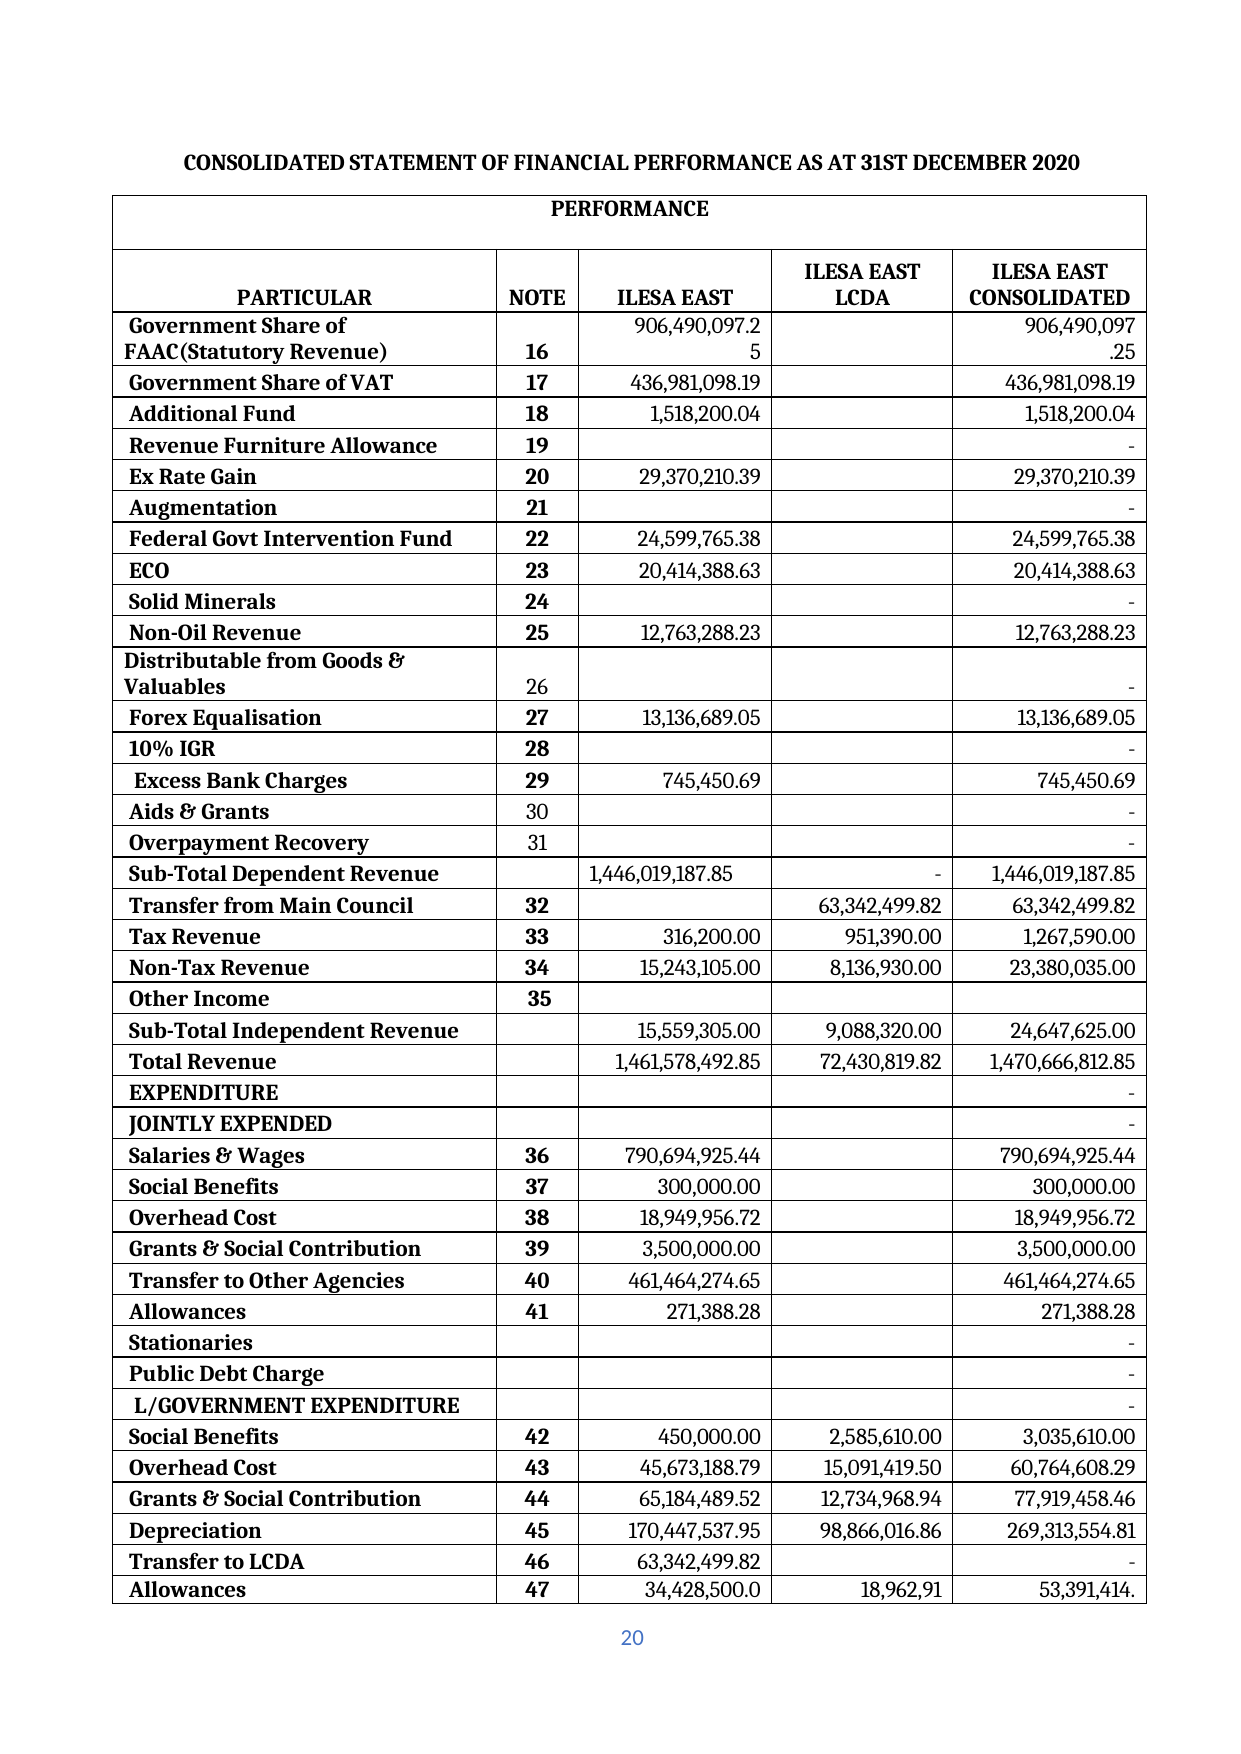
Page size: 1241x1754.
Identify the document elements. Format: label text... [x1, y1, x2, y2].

table_cell ECO [113, 554, 496, 584]
table_cell 25 [497, 616, 578, 646]
table_cell [772, 1264, 952, 1294]
table_cell - [953, 1545, 1146, 1575]
table_cell [497, 1014, 578, 1044]
table_cell [772, 398, 952, 428]
table_cell Transfer to Other Agencies [113, 1264, 496, 1294]
table_cell - [953, 1326, 1146, 1356]
table_cell [772, 523, 952, 553]
table_cell 29,370,210.39 [579, 460, 771, 490]
table_cell 1,267,590.00 [953, 920, 1146, 950]
table_cell [772, 1295, 952, 1325]
table_cell 63,342,499.82 [772, 889, 952, 919]
table_cell 22 [497, 523, 578, 553]
table_cell [579, 1389, 771, 1419]
table_cell 906,490,097.25 [579, 313, 771, 365]
table_cell 38 [497, 1201, 578, 1231]
table_cell 24,647,625.00 [953, 1014, 1146, 1044]
table_cell 20 [497, 460, 578, 490]
table_cell 1,518,200.04 [953, 398, 1146, 428]
table_cell 23 [497, 554, 578, 584]
table_header PERFORMANCE [113, 196, 1146, 249]
table_cell 300,000.00 [579, 1170, 771, 1200]
table_cell Augmentation [113, 491, 496, 521]
table_cell - [953, 429, 1146, 459]
table_cell 47 [497, 1576, 578, 1603]
table_cell 450,000.00 [579, 1420, 771, 1450]
table_cell ILESA EAST LCDA [772, 250, 952, 311]
table_cell [772, 366, 952, 396]
table_cell Transfer from Main Council [113, 889, 496, 919]
table_cell Transfer to LCDA [113, 1545, 496, 1575]
table_cell Revenue Furniture Allowance [113, 429, 496, 459]
table_cell 45 [497, 1514, 578, 1544]
table_cell Allowances [113, 1295, 496, 1325]
table_cell 3,500,000.00 [579, 1233, 771, 1263]
table_cell Total Revenue [113, 1045, 496, 1075]
table_cell Overhead Cost [113, 1451, 496, 1481]
table_cell - [953, 733, 1146, 763]
table_cell - [953, 1108, 1146, 1138]
table_cell Depreciation [113, 1514, 496, 1544]
table_cell 41 [497, 1295, 578, 1325]
table_cell 13,136,689.05 [579, 701, 771, 731]
table_cell 30 [497, 795, 578, 825]
table_cell 12,734,968.94 [772, 1483, 952, 1513]
table_cell 271,388.28 [953, 1295, 1146, 1325]
table_cell [772, 429, 952, 459]
table_cell [772, 826, 952, 856]
table_cell - [953, 1389, 1146, 1419]
table_cell [772, 1170, 952, 1200]
table_cell [772, 1108, 952, 1138]
table_cell [497, 1389, 578, 1419]
table_cell [772, 795, 952, 825]
table_cell 8,136,930.00 [772, 951, 952, 981]
table_cell - [953, 648, 1146, 700]
table_cell Allowances [113, 1576, 496, 1603]
table_cell 31 [497, 826, 578, 856]
table_cell 790,694,925.44 [953, 1139, 1146, 1169]
table_cell [579, 1108, 771, 1138]
table_cell [579, 1076, 771, 1106]
table_cell Sub-Total Independent Revenue [113, 1014, 496, 1044]
table_cell L/GOVERNMENT EXPENDITURE [113, 1389, 496, 1419]
table_cell 18,949,956.72 [579, 1201, 771, 1231]
table_cell 15,243,105.00 [579, 951, 771, 981]
table_cell [579, 795, 771, 825]
table_cell 951,390.00 [772, 920, 952, 950]
table_cell PARTICULAR [113, 250, 496, 311]
table_cell [497, 858, 578, 888]
table_cell [579, 826, 771, 856]
table_cell 23,380,035.00 [953, 951, 1146, 981]
table_cell 2,585,610.00 [772, 1420, 952, 1450]
table_cell [579, 983, 771, 1013]
table_cell 36 [497, 1139, 578, 1169]
table_cell 26 [497, 648, 578, 700]
table_cell 21 [497, 491, 578, 521]
table_cell 12,763,288.23 [579, 616, 771, 646]
table_cell [772, 701, 952, 731]
table_cell [772, 764, 952, 794]
table_cell - [953, 795, 1146, 825]
table_cell [772, 585, 952, 615]
table_cell Government Share of VAT [113, 366, 496, 396]
table_cell 20,414,388.63 [953, 554, 1146, 584]
table_cell - [953, 1076, 1146, 1106]
table_cell [772, 1545, 952, 1575]
table_cell 18,962,914.00 [772, 1576, 952, 1603]
table_cell Grants & Social Contribution [113, 1483, 496, 1513]
table_cell 1,461,578,492.85 [579, 1045, 771, 1075]
table_cell 33 [497, 920, 578, 950]
table_cell - [953, 1358, 1146, 1388]
table_cell Government Share of FAAC(Statutory Revenue) [113, 313, 496, 365]
table_cell [579, 491, 771, 521]
table_cell 29 [497, 764, 578, 794]
table_cell [772, 983, 952, 1013]
table_cell 15,559,305.00 [579, 1014, 771, 1044]
table_cell 37 [497, 1170, 578, 1200]
table_cell [772, 1389, 952, 1419]
text CONSOLIDATED STATEMENT OF FINANCIAL PERFORMANCE AS AT 31ST DECEMBER 2020 [112, 150, 1152, 176]
table_cell [579, 429, 771, 459]
table_cell 1,470,666,812.85 [953, 1045, 1146, 1075]
table_cell 24 [497, 585, 578, 615]
table_cell 9,088,320.00 [772, 1014, 952, 1044]
table_cell 34,428,500.00 [579, 1576, 771, 1603]
table_cell 461,464,274.65 [953, 1264, 1146, 1294]
table_cell [579, 733, 771, 763]
table_cell [579, 1358, 771, 1388]
table_cell 436,981,098.19 [579, 366, 771, 396]
table_cell Salaries & Wages [113, 1139, 496, 1169]
table_cell [497, 1076, 578, 1106]
table_cell 40 [497, 1264, 578, 1294]
table_cell [497, 1358, 578, 1388]
table_cell EXPENDITURE [113, 1076, 496, 1106]
table_cell 300,000.00 [953, 1170, 1146, 1200]
table_cell [772, 1139, 952, 1169]
table_cell - [772, 858, 952, 888]
table_cell 461,464,274.65 [579, 1264, 771, 1294]
table_cell Grants & Social Contribution [113, 1233, 496, 1263]
table_cell [497, 1045, 578, 1075]
table_cell NOTE [497, 250, 578, 311]
table_cell Social Benefits [113, 1170, 496, 1200]
table_cell 1,518,200.04 [579, 398, 771, 428]
table_cell 28 [497, 733, 578, 763]
table_cell [772, 313, 952, 365]
table_cell Non-Tax Revenue [113, 951, 496, 981]
table_cell Stationaries [113, 1326, 496, 1356]
table_cell Additional Fund [113, 398, 496, 428]
table_cell 745,450.69 [579, 764, 771, 794]
table_cell [772, 616, 952, 646]
table_cell 27 [497, 701, 578, 731]
table_cell 44 [497, 1483, 578, 1513]
table_cell 19 [497, 429, 578, 459]
table_cell 65,184,489.52 [579, 1483, 771, 1513]
table_cell 3,035,610.00 [953, 1420, 1146, 1450]
table_cell [772, 460, 952, 490]
table_cell [772, 1076, 952, 1106]
table_cell 24,599,765.38 [579, 523, 771, 553]
table_cell [772, 733, 952, 763]
table_cell Other Income [113, 983, 496, 1013]
table_cell Overhead Cost [113, 1201, 496, 1231]
table_cell - [953, 491, 1146, 521]
table_cell [579, 1326, 771, 1356]
table_cell 77,919,458.46 [953, 1483, 1146, 1513]
table_cell 18 [497, 398, 578, 428]
table_cell ILESA EAST [579, 250, 771, 311]
table_cell Public Debt Charge [113, 1358, 496, 1388]
table_cell [772, 648, 952, 700]
table_cell 63,342,499.82 [579, 1545, 771, 1575]
table_cell [579, 585, 771, 615]
table_cell 46 [497, 1545, 578, 1575]
table_cell 72,430,819.82 [772, 1045, 952, 1075]
table_cell 1,446,019,187.85 [953, 858, 1146, 888]
table_cell 24,599,765.38 [953, 523, 1146, 553]
table_cell Excess Bank Charges [113, 764, 496, 794]
table_cell 98,866,016.86 [772, 1514, 952, 1544]
table_cell 436,981,098.19 [953, 366, 1146, 396]
table_cell [497, 1326, 578, 1356]
table_cell 10% IGR [113, 733, 496, 763]
table_cell 29,370,210.39 [953, 460, 1146, 490]
table_cell 20,414,388.63 [579, 554, 771, 584]
table_cell 17 [497, 366, 578, 396]
table_cell 13,136,689.05 [953, 701, 1146, 731]
table_cell Federal Govt Intervention Fund [113, 523, 496, 553]
table_cell Aids & Grants [113, 795, 496, 825]
table_cell - [953, 585, 1146, 615]
table_cell 271,388.28 [579, 1295, 771, 1325]
table_cell 39 [497, 1233, 578, 1263]
table_cell Non-Oil Revenue [113, 616, 496, 646]
table_cell ILESA EAST CONSOLIDATED [953, 250, 1146, 311]
table_cell [497, 1108, 578, 1138]
table_cell Social Benefits [113, 1420, 496, 1450]
table_cell 745,450.69 [953, 764, 1146, 794]
table_cell 43 [497, 1451, 578, 1481]
table_cell Forex Equalisation [113, 701, 496, 731]
table_cell [772, 554, 952, 584]
table_cell 1,446,019,187.85 [579, 858, 771, 888]
table_cell 32 [497, 889, 578, 919]
table_cell [772, 1358, 952, 1388]
table_cell 170,447,537.95 [579, 1514, 771, 1544]
table_cell 3,500,000.00 [953, 1233, 1146, 1263]
table_cell 906,490,097.25 [953, 313, 1146, 365]
table_cell [772, 1326, 952, 1356]
table_cell 45,673,188.79 [579, 1451, 771, 1481]
table_cell 15,091,419.50 [772, 1451, 952, 1481]
table_cell Ex Rate Gain [113, 460, 496, 490]
table_cell 63,342,499.82 [953, 889, 1146, 919]
table_cell 269,313,554.81 [953, 1514, 1146, 1544]
table_cell 18,949,956.72 [953, 1201, 1146, 1231]
table_cell Overpayment Recovery [113, 826, 496, 856]
table_cell [772, 1201, 952, 1231]
table_cell Solid Minerals [113, 585, 496, 615]
table_cell 790,694,925.44 [579, 1139, 771, 1169]
table_cell [772, 491, 952, 521]
table_cell [772, 1233, 952, 1263]
table_cell 316,200.00 [579, 920, 771, 950]
table_cell 12,763,288.23 [953, 616, 1146, 646]
table_cell [953, 983, 1146, 1013]
table_cell JOINTLY EXPENDED [113, 1108, 496, 1138]
table_cell 34 [497, 951, 578, 981]
table_cell 16 [497, 313, 578, 365]
table_cell 53,391,414.00 [953, 1576, 1146, 1603]
table_cell 42 [497, 1420, 578, 1450]
table_cell [579, 889, 771, 919]
table_cell Tax Revenue [113, 920, 496, 950]
table_cell - [953, 826, 1146, 856]
table_cell Distributable from Goods & Valuables [113, 648, 496, 700]
table_cell [579, 648, 771, 700]
table_cell 35 [497, 983, 578, 1013]
table_cell 60,764,608.29 [953, 1451, 1146, 1481]
table_cell Sub-Total Dependent Revenue [113, 858, 496, 888]
